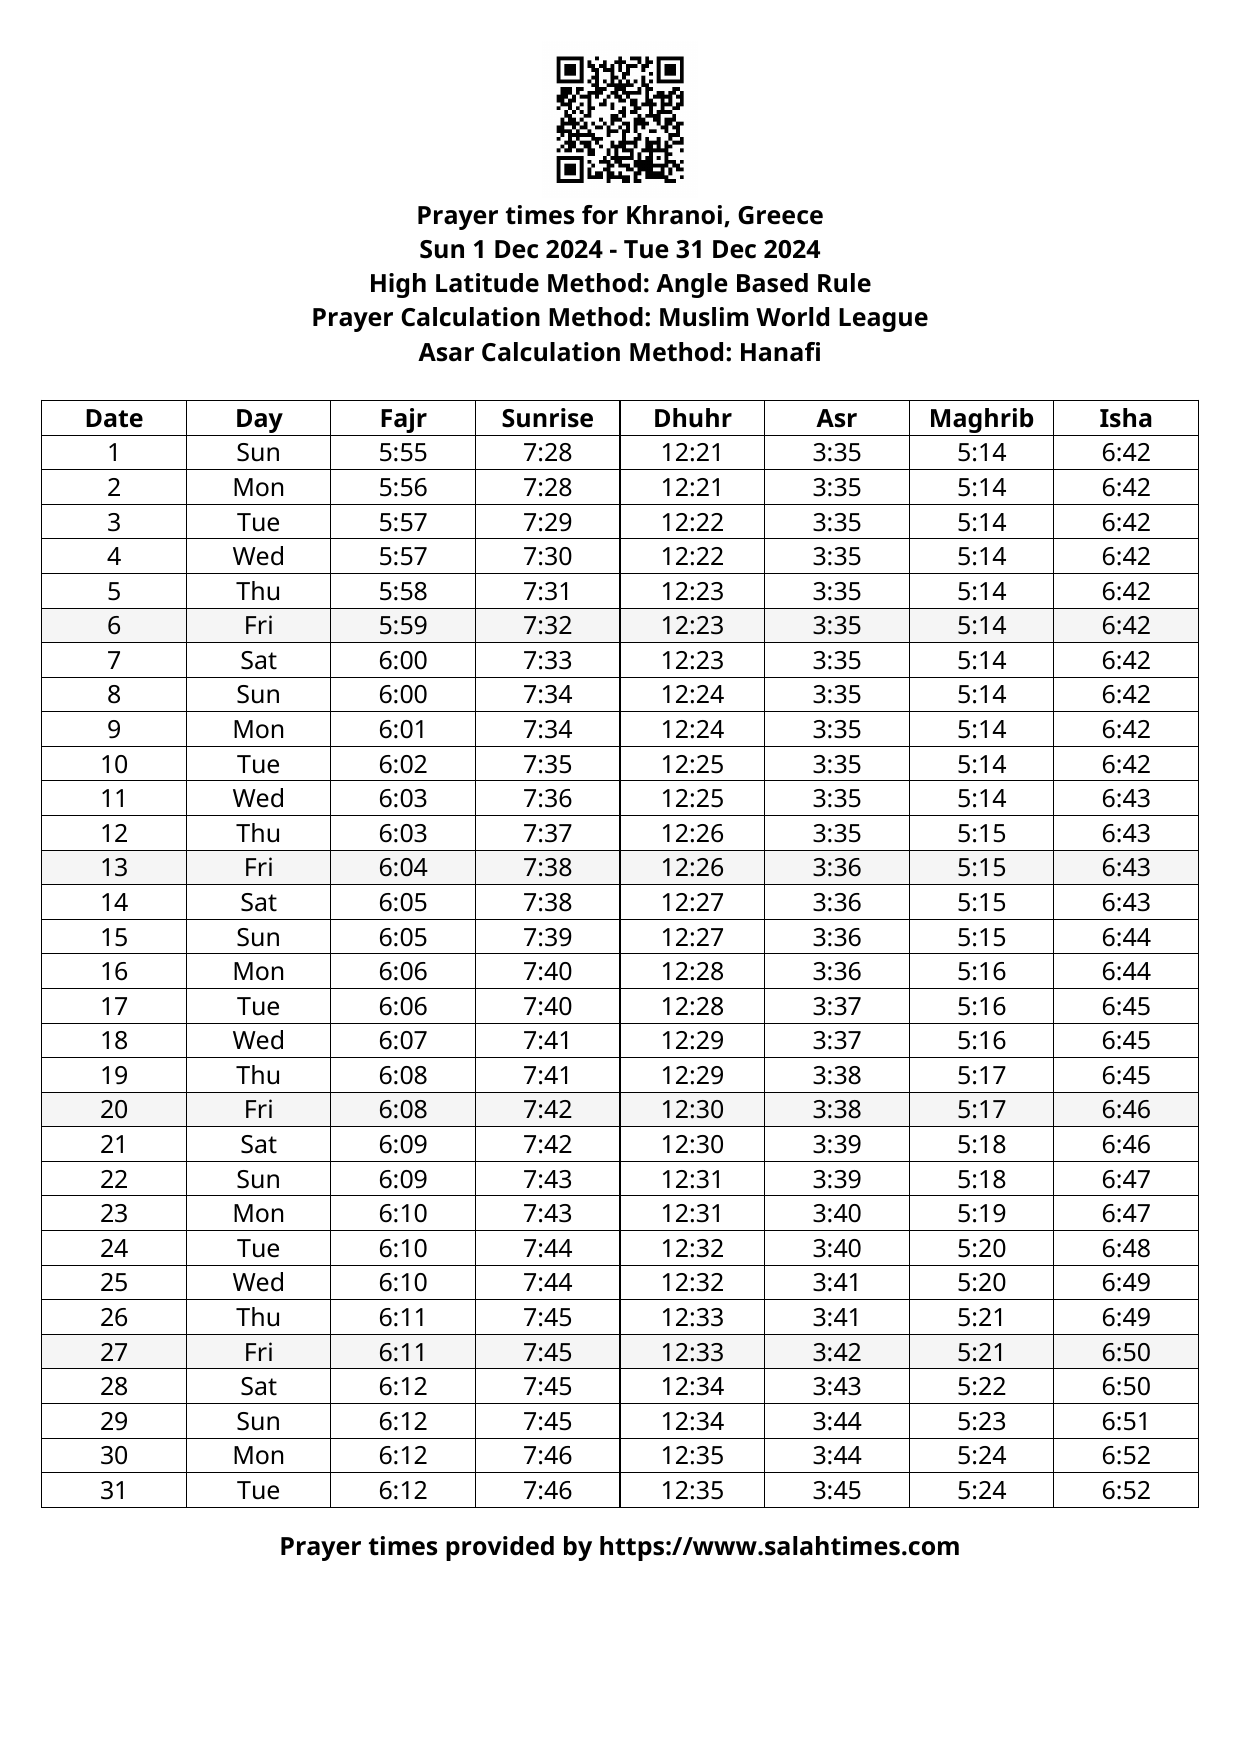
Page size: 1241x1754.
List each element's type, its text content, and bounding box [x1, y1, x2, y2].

table_cell 6 [42, 609, 186, 642]
table_cell 6:42 [1054, 436, 1198, 469]
table_cell 5:18 [910, 1162, 1053, 1195]
table_cell 12:33 [621, 1300, 764, 1334]
table_cell 5:57 [331, 539, 475, 573]
table_cell 3:35 [765, 643, 909, 677]
table_cell 6:48 [1054, 1231, 1198, 1264]
table_cell 3:35 [765, 678, 909, 711]
table_cell 6:52 [1054, 1439, 1198, 1472]
table_cell 12:26 [621, 816, 764, 849]
table_cell 6:52 [1054, 1473, 1198, 1507]
table_cell 3:42 [765, 1335, 909, 1368]
table_cell 28 [42, 1369, 186, 1403]
table_cell 3:40 [765, 1231, 909, 1264]
table_header Isha [1054, 401, 1198, 434]
table_cell Tue [187, 747, 330, 780]
table_cell 6:43 [1054, 816, 1198, 849]
table_cell 6:06 [331, 989, 475, 1022]
table_cell Sun [187, 1162, 330, 1195]
table_cell 6:42 [1054, 470, 1198, 504]
table_cell Sat [187, 643, 330, 677]
table_cell Wed [187, 781, 330, 815]
table_cell 5:22 [910, 1369, 1053, 1403]
table_cell 17 [42, 989, 186, 1022]
table_cell Fri [187, 1335, 330, 1368]
table_cell 6:10 [331, 1266, 475, 1299]
table_cell 7:44 [476, 1266, 619, 1299]
table_cell 5:21 [910, 1300, 1053, 1334]
table_cell 5:14 [910, 712, 1053, 746]
table_cell 3:36 [765, 885, 909, 919]
table_cell 15 [42, 920, 186, 953]
table_cell 7:29 [476, 505, 619, 538]
table_cell 3:35 [765, 816, 909, 849]
table_cell 22 [42, 1162, 186, 1195]
table_cell 5:55 [331, 436, 475, 469]
table_cell 6:12 [331, 1473, 475, 1507]
table_cell 3:36 [765, 954, 909, 988]
table_cell 6:42 [1054, 643, 1198, 677]
table_cell 7:37 [476, 816, 619, 849]
table_cell 6:43 [1054, 781, 1198, 815]
table_cell 3:40 [765, 1196, 909, 1230]
table_cell 3:35 [765, 712, 909, 746]
table_cell 7:33 [476, 643, 619, 677]
table_cell 12:34 [621, 1404, 764, 1437]
table_cell 6:10 [331, 1196, 475, 1230]
table_cell 5:14 [910, 643, 1053, 677]
text Asar Calculation Method: Hanafi [42, 334, 1198, 368]
table_cell Wed [187, 1266, 330, 1299]
table_cell 12:21 [621, 470, 764, 504]
table_cell 2 [42, 470, 186, 504]
table_cell Fri [187, 851, 330, 884]
table_cell 6:07 [331, 1024, 475, 1057]
table_cell 12:29 [621, 1024, 764, 1057]
table_cell 5:24 [910, 1439, 1053, 1472]
table_cell 12:23 [621, 609, 764, 642]
table_cell 10 [42, 747, 186, 780]
table_cell 6:43 [1054, 885, 1198, 919]
table_cell 5:15 [910, 920, 1053, 953]
table_cell 6:10 [331, 1231, 475, 1264]
table_cell 6:42 [1054, 539, 1198, 573]
table_cell 5:14 [910, 574, 1053, 607]
table_cell 6:12 [331, 1369, 475, 1403]
table_cell 6:43 [1054, 851, 1198, 884]
table_cell 12:27 [621, 920, 764, 953]
table_cell Sun [187, 678, 330, 711]
table_cell 6:42 [1054, 505, 1198, 538]
table_cell 25 [42, 1266, 186, 1299]
table_cell 6:12 [331, 1404, 475, 1437]
table_cell 5:14 [910, 539, 1053, 573]
table_cell 3:35 [765, 781, 909, 815]
text Prayer times provided by https://www.salahtimes.com [42, 1528, 1198, 1563]
table_cell 7:41 [476, 1058, 619, 1092]
table_cell 3:35 [765, 747, 909, 780]
table_cell 12:29 [621, 1058, 764, 1092]
table_cell 5:20 [910, 1266, 1053, 1299]
table_cell 26 [42, 1300, 186, 1334]
table_cell 6:42 [1054, 712, 1198, 746]
table_cell 12:25 [621, 781, 764, 815]
table_cell 6:49 [1054, 1300, 1198, 1334]
table_cell 3:37 [765, 1024, 909, 1057]
table_cell 3:43 [765, 1369, 909, 1403]
table_cell 6:11 [331, 1335, 475, 1368]
table_cell 6:45 [1054, 1058, 1198, 1092]
table_cell 6:00 [331, 643, 475, 677]
table_cell Thu [187, 1058, 330, 1092]
table_cell 7:35 [476, 747, 619, 780]
table_cell 6:09 [331, 1162, 475, 1195]
table_cell 5:23 [910, 1404, 1053, 1437]
table_cell Thu [187, 1300, 330, 1334]
table_cell 5:20 [910, 1231, 1053, 1264]
table_cell Tue [187, 989, 330, 1022]
table_cell 5:14 [910, 781, 1053, 815]
table_cell 3:35 [765, 574, 909, 607]
table_cell 3:35 [765, 539, 909, 573]
table_header Maghrib [910, 401, 1053, 434]
table_cell 12:22 [621, 505, 764, 538]
table_cell 11 [42, 781, 186, 815]
table_cell 6:42 [1054, 609, 1198, 642]
table_cell 3:37 [765, 989, 909, 1022]
table_cell 12:30 [621, 1127, 764, 1161]
table_cell 6:08 [331, 1093, 475, 1126]
table_cell 5:15 [910, 851, 1053, 884]
table_cell 12:23 [621, 643, 764, 677]
table_cell 6:42 [1054, 747, 1198, 780]
table_cell 6:12 [331, 1439, 475, 1472]
table_cell 6:50 [1054, 1335, 1198, 1368]
table_cell 12:25 [621, 747, 764, 780]
table_cell Mon [187, 1196, 330, 1230]
table_cell 12:24 [621, 678, 764, 711]
table_cell 12:23 [621, 574, 764, 607]
table_cell 6:09 [331, 1127, 475, 1161]
table_cell 14 [42, 885, 186, 919]
table_cell 5:14 [910, 505, 1053, 538]
table_cell 3:39 [765, 1127, 909, 1161]
table_cell 7:28 [476, 436, 619, 469]
table_header Asr [765, 401, 909, 434]
table_cell 12:32 [621, 1266, 764, 1299]
table_cell 8 [42, 678, 186, 711]
table_cell 7:45 [476, 1335, 619, 1368]
table_cell 5:59 [331, 609, 475, 642]
table_cell 12:33 [621, 1335, 764, 1368]
table_cell 30 [42, 1439, 186, 1472]
table_cell 7:32 [476, 609, 619, 642]
table_cell Thu [187, 816, 330, 849]
table_cell 6:50 [1054, 1369, 1198, 1403]
table_header Sunrise [476, 401, 619, 434]
table_cell 12:35 [621, 1473, 764, 1507]
table_cell 12:22 [621, 539, 764, 573]
table_cell 7:31 [476, 574, 619, 607]
table_cell 6:08 [331, 1058, 475, 1092]
table_cell 6:03 [331, 816, 475, 849]
table_cell 5:15 [910, 885, 1053, 919]
table_cell 6:44 [1054, 920, 1198, 953]
table_cell 5:21 [910, 1335, 1053, 1368]
table_header Day [187, 401, 330, 434]
table_cell 7:36 [476, 781, 619, 815]
table_cell 27 [42, 1335, 186, 1368]
table_cell 6:01 [331, 712, 475, 746]
table_cell 7:43 [476, 1196, 619, 1230]
table_cell 12:27 [621, 885, 764, 919]
table_cell 7:46 [476, 1473, 619, 1507]
table_cell 5:17 [910, 1058, 1053, 1092]
table_cell 3:39 [765, 1162, 909, 1195]
table_cell 7:40 [476, 954, 619, 988]
table_cell 5:14 [910, 678, 1053, 711]
table_cell 3:36 [765, 851, 909, 884]
table_cell 7:45 [476, 1300, 619, 1334]
table_cell 5:24 [910, 1473, 1053, 1507]
table_cell 3:35 [765, 505, 909, 538]
table_cell Mon [187, 1439, 330, 1472]
table_header Date [42, 401, 186, 434]
table_cell 3:36 [765, 920, 909, 953]
table_cell 7:38 [476, 851, 619, 884]
table_cell 5:19 [910, 1196, 1053, 1230]
table_cell 3:35 [765, 470, 909, 504]
table_cell 12:34 [621, 1369, 764, 1403]
table_cell Wed [187, 1024, 330, 1057]
table_cell Tue [187, 1473, 330, 1507]
table_cell Tue [187, 1231, 330, 1264]
table_cell 7:38 [476, 885, 619, 919]
table_header Dhuhr [621, 401, 764, 434]
table_cell 7:30 [476, 539, 619, 573]
table_cell Sat [187, 1127, 330, 1161]
table_cell 7:41 [476, 1024, 619, 1057]
table_cell 6:49 [1054, 1266, 1198, 1299]
table_cell 1 [42, 436, 186, 469]
table_cell 3:44 [765, 1404, 909, 1437]
table_cell 6:05 [331, 885, 475, 919]
table_cell 7 [42, 643, 186, 677]
text Prayer times for Khranoi, Greece [42, 198, 1198, 232]
table_cell 5:14 [910, 609, 1053, 642]
table_header Fajr [331, 401, 475, 434]
table_cell 6:45 [1054, 989, 1198, 1022]
table_cell 7:43 [476, 1162, 619, 1195]
table_cell 16 [42, 954, 186, 988]
table_cell 23 [42, 1196, 186, 1230]
picture [542, 41, 699, 198]
table_cell 7:42 [476, 1127, 619, 1161]
table_cell 5:58 [331, 574, 475, 607]
table_cell Mon [187, 712, 330, 746]
table_cell Tue [187, 505, 330, 538]
table_cell 6:47 [1054, 1196, 1198, 1230]
table_cell 5 [42, 574, 186, 607]
table_cell 21 [42, 1127, 186, 1161]
table_cell 6:46 [1054, 1093, 1198, 1126]
table_cell 6:11 [331, 1300, 475, 1334]
table_cell 6:03 [331, 781, 475, 815]
table_cell 3:38 [765, 1058, 909, 1092]
table_cell 5:16 [910, 954, 1053, 988]
table_cell Sun [187, 1404, 330, 1437]
table_cell Mon [187, 470, 330, 504]
table_cell 7:34 [476, 712, 619, 746]
table_cell 7:45 [476, 1404, 619, 1437]
table_cell Fri [187, 609, 330, 642]
table_cell 5:14 [910, 470, 1053, 504]
table_cell 12:26 [621, 851, 764, 884]
table_cell 6:05 [331, 920, 475, 953]
table_cell 12:31 [621, 1196, 764, 1230]
table_cell 3:41 [765, 1300, 909, 1334]
table_cell 12:28 [621, 989, 764, 1022]
table_cell 24 [42, 1231, 186, 1264]
table_cell 7:34 [476, 678, 619, 711]
table_cell 5:17 [910, 1093, 1053, 1126]
table_cell 3:35 [765, 436, 909, 469]
table_cell 3:44 [765, 1439, 909, 1472]
text Prayer Calculation Method: Muslim World League [42, 300, 1198, 334]
table_cell 5:18 [910, 1127, 1053, 1161]
table_cell 12:35 [621, 1439, 764, 1472]
table_cell 6:47 [1054, 1162, 1198, 1195]
table_cell 7:46 [476, 1439, 619, 1472]
table_cell 6:04 [331, 851, 475, 884]
table_cell 6:06 [331, 954, 475, 988]
text Sun 1 Dec 2024 - Tue 31 Dec 2024 [42, 232, 1198, 266]
table_cell 6:46 [1054, 1127, 1198, 1161]
table_cell 5:15 [910, 816, 1053, 849]
table_cell Sat [187, 885, 330, 919]
table_cell 18 [42, 1024, 186, 1057]
table_cell 5:14 [910, 436, 1053, 469]
table_cell 3:41 [765, 1266, 909, 1299]
table_cell 12:30 [621, 1093, 764, 1126]
table_cell 13 [42, 851, 186, 884]
table_cell Sat [187, 1369, 330, 1403]
table_cell 6:45 [1054, 1024, 1198, 1057]
table_cell 12:31 [621, 1162, 764, 1195]
table_cell 31 [42, 1473, 186, 1507]
table_cell 3 [42, 505, 186, 538]
table_cell 7:44 [476, 1231, 619, 1264]
table_cell 12:28 [621, 954, 764, 988]
table_cell 19 [42, 1058, 186, 1092]
table_cell 12:24 [621, 712, 764, 746]
table_cell 29 [42, 1404, 186, 1437]
table_cell Mon [187, 954, 330, 988]
table_cell 6:00 [331, 678, 475, 711]
table_cell 12:21 [621, 436, 764, 469]
table_cell 6:42 [1054, 678, 1198, 711]
table_cell 3:38 [765, 1093, 909, 1126]
table_cell 5:57 [331, 505, 475, 538]
table_cell 6:42 [1054, 574, 1198, 607]
table_cell 4 [42, 539, 186, 573]
table_cell 12:32 [621, 1231, 764, 1264]
table_cell 6:44 [1054, 954, 1198, 988]
table_cell Sun [187, 920, 330, 953]
table_cell 20 [42, 1093, 186, 1126]
table_cell 5:16 [910, 989, 1053, 1022]
table_cell 7:40 [476, 989, 619, 1022]
table_cell Thu [187, 574, 330, 607]
table_cell 7:42 [476, 1093, 619, 1126]
table_cell 5:16 [910, 1024, 1053, 1057]
table_cell 7:39 [476, 920, 619, 953]
table_cell 5:56 [331, 470, 475, 504]
text High Latitude Method: Angle Based Rule [42, 266, 1198, 300]
table_cell 6:51 [1054, 1404, 1198, 1437]
table_cell 12 [42, 816, 186, 849]
table_cell 5:14 [910, 747, 1053, 780]
table_cell 9 [42, 712, 186, 746]
table_cell Wed [187, 539, 330, 573]
table_cell Sun [187, 436, 330, 469]
table_cell 7:45 [476, 1369, 619, 1403]
table_cell 6:02 [331, 747, 475, 780]
table_cell Fri [187, 1093, 330, 1126]
table_cell 3:45 [765, 1473, 909, 1507]
table_cell 3:35 [765, 609, 909, 642]
table_cell 7:28 [476, 470, 619, 504]
